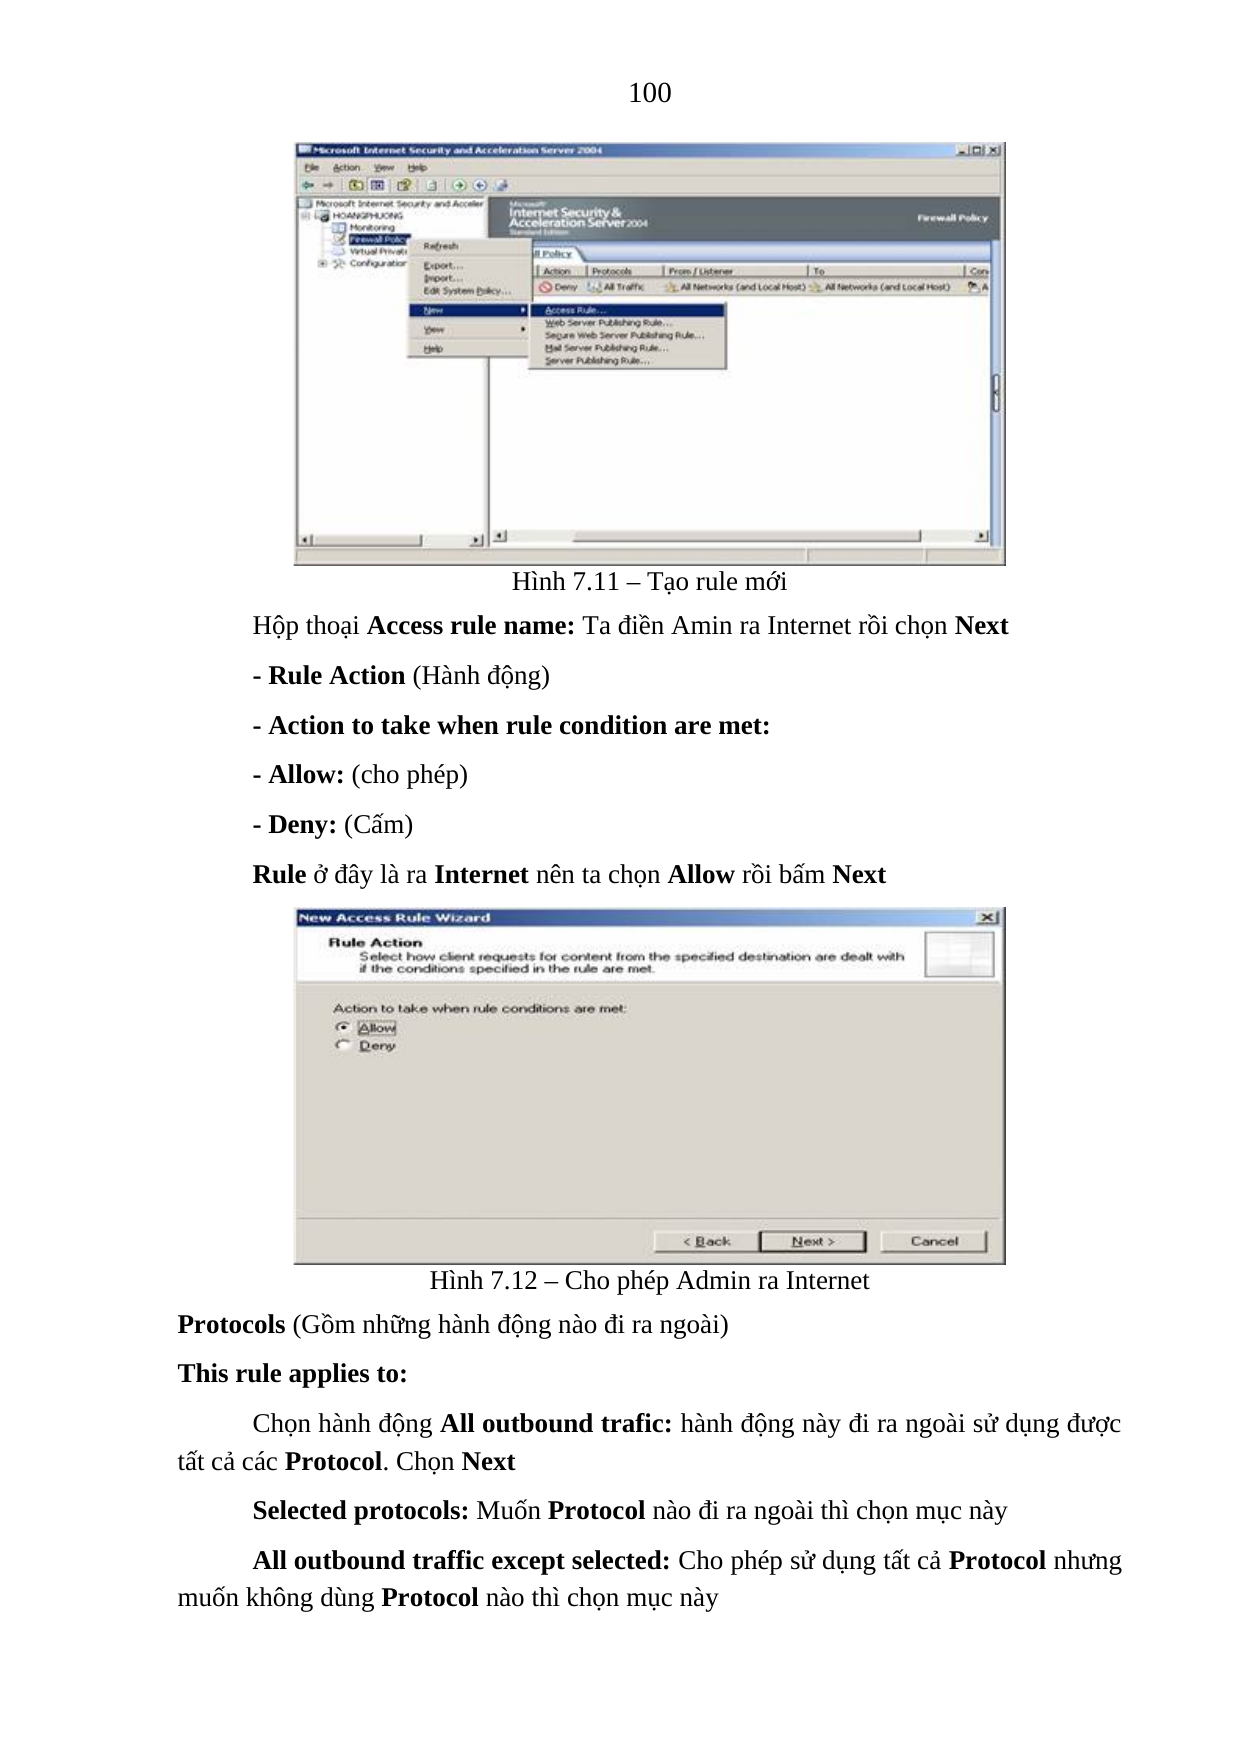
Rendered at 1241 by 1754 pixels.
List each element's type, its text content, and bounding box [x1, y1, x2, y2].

text - Allow: (cho phép) [177, 758, 1122, 790]
picture [293, 142, 1006, 566]
text - Rule Action (Hành động) [177, 659, 1122, 690]
text Hình 7.12 – Cho phép Admin ra Internet [177, 1264, 1122, 1295]
text Protocols (Gồm những hành động nào đi ra ngoài) [177, 1308, 1122, 1339]
text This rule applies to: [177, 1358, 1122, 1389]
text - Action to take when rule condition are met: [177, 709, 1122, 740]
text Hình 7.11 – Tạo rule mới [177, 566, 1122, 597]
text Hộp thoại Access rule name: Ta điền Amin ra Internet rồi chọn Next [177, 609, 1122, 640]
text - Deny: (Cấm) [177, 808, 1122, 839]
picture [293, 907, 1006, 1265]
text Selected protocols: Muốn Protocol nào đi ra ngoài thì chọn mục này [177, 1494, 1122, 1526]
text Rule ở đây là ra Internet nên ta chọn Allow rồi bấm Next [177, 858, 1122, 889]
text Chọn hành động All outbound trafic: hành động này đi ra ngoài sử dụng được tất cả các Protocol. Chọn Next [177, 1407, 1122, 1476]
text All outbound traffic except selected: Cho phép sử dụng tất cả Protocol nhưng muốn không dùng Protocol nào thì chọn mục này [177, 1544, 1122, 1613]
